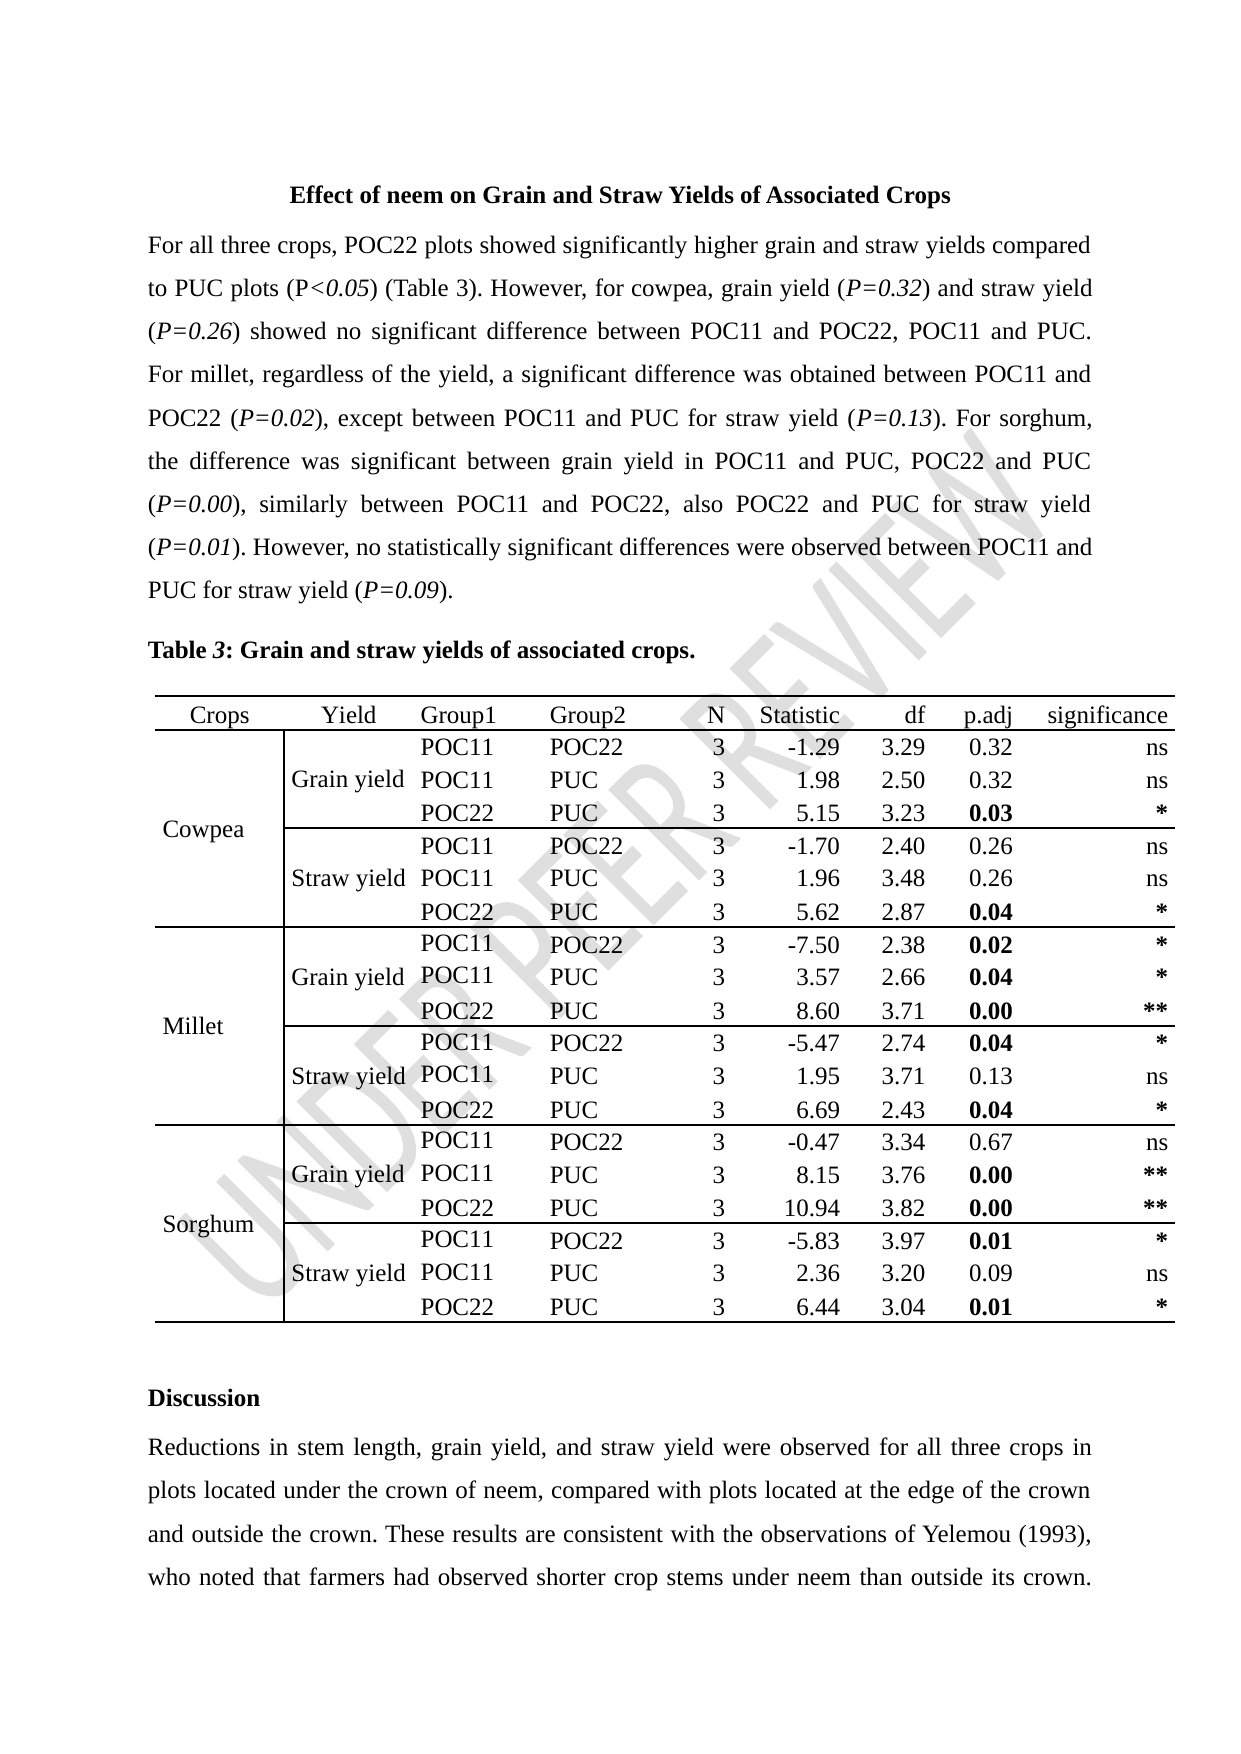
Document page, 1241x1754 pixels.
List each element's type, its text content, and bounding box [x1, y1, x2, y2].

table_cell PUC [542, 892, 671, 926]
table_header Crops [155, 697, 284, 728]
table_cell 3.57 [732, 959, 847, 991]
table_cell POC11 [413, 928, 542, 958]
table_cell 0.26 [933, 829, 1020, 860]
table_cell -5.47 [732, 1027, 847, 1057]
table_cell 3 [671, 991, 732, 1025]
table_cell -5.83 [732, 1224, 847, 1255]
table_cell POC22 [542, 1224, 671, 1255]
table_cell 3.29 [847, 731, 932, 761]
table_header Group2 [542, 697, 671, 728]
table_cell Cowpea [155, 731, 283, 926]
table_cell PUC [542, 991, 671, 1025]
table_cell 8.60 [732, 991, 847, 1025]
table_cell 3.04 [847, 1287, 932, 1321]
table_cell 5.15 [732, 794, 847, 827]
table_cell 0.00 [933, 1156, 1020, 1188]
table_header Statistic [732, 697, 847, 728]
table_cell 8.15 [732, 1156, 847, 1188]
table_cell * [1020, 928, 1175, 958]
table_cell PUC [542, 1189, 671, 1222]
table_cell 5.62 [732, 892, 847, 926]
table_cell 0.04 [933, 959, 1020, 991]
table_cell * [1020, 1287, 1175, 1321]
table_cell 2.74 [847, 1027, 932, 1057]
table_header Yield [284, 697, 413, 728]
table_cell PUC [542, 761, 671, 793]
table_cell PUC [542, 860, 671, 892]
table_cell -1.70 [732, 829, 847, 860]
table_cell PUC [542, 1287, 671, 1321]
table_cell POC11 [413, 731, 542, 761]
table_cell 0.04 [933, 1027, 1020, 1057]
table_cell 3 [671, 1057, 732, 1090]
table_cell 3 [671, 1189, 732, 1222]
table_header significance [1020, 697, 1175, 728]
table_cell 2.50 [847, 761, 932, 793]
table_cell 0.32 [933, 731, 1020, 761]
table_cell 0.26 [933, 860, 1020, 892]
text Effect of neem on Grain and Straw Yields of Associated Crops [148, 181, 1093, 209]
table_cell POC11 [413, 1156, 542, 1188]
table_cell PUC [542, 794, 671, 827]
table_header df [847, 697, 932, 728]
table_cell -1.29 [732, 731, 847, 761]
table_cell -7.50 [732, 928, 847, 958]
table_cell ns [1020, 1057, 1175, 1090]
table_cell 3 [671, 959, 732, 991]
table_cell 2.36 [732, 1255, 847, 1287]
table_header N [671, 697, 732, 728]
text Table 3: Grain and straw yields of associated crops. [148, 635, 1093, 664]
table_cell -0.47 [732, 1126, 847, 1156]
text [148, 1432, 1093, 1591]
table_cell Straw yield [285, 1224, 413, 1321]
table_cell Grain yield [285, 1126, 413, 1222]
table_cell 3 [671, 731, 732, 761]
table_cell Sorghum [155, 1126, 283, 1321]
table_cell 3.23 [847, 794, 932, 827]
table_cell 0.13 [933, 1057, 1020, 1090]
table_cell PUC [542, 1255, 671, 1287]
table_cell ns [1020, 761, 1175, 793]
table_cell POC11 [413, 761, 542, 793]
table_cell ns [1020, 860, 1175, 892]
table_cell ns [1020, 829, 1175, 860]
table_cell POC22 [413, 991, 542, 1025]
table_cell 3 [671, 1126, 732, 1156]
table_cell 3.20 [847, 1255, 932, 1287]
table_cell Grain yield [285, 928, 413, 1025]
table_cell ns [1020, 1126, 1175, 1156]
table_cell 0.03 [933, 794, 1020, 827]
table_cell POC22 [542, 1126, 671, 1156]
table_cell 3.76 [847, 1156, 932, 1188]
table_header p.adj [933, 697, 1020, 728]
table_cell * [1020, 1027, 1175, 1057]
table_cell POC22 [413, 1287, 542, 1321]
table_cell 2.40 [847, 829, 932, 860]
table_cell 3 [671, 1027, 732, 1057]
table_cell ** [1020, 1156, 1175, 1188]
table_cell 0.01 [933, 1287, 1020, 1321]
table_cell 3.71 [847, 1057, 932, 1090]
table_cell 0.09 [933, 1255, 1020, 1287]
table_cell 3.48 [847, 860, 932, 892]
table_cell 3 [671, 892, 732, 926]
table_cell PUC [542, 959, 671, 991]
table_cell 6.44 [732, 1287, 847, 1321]
table_cell 0.00 [933, 1189, 1020, 1222]
table_cell 0.32 [933, 761, 1020, 793]
text Discussion [148, 1383, 1093, 1412]
table_cell ns [1020, 1255, 1175, 1287]
table_cell 3.82 [847, 1189, 932, 1222]
table_cell 1.95 [732, 1057, 847, 1090]
table_header Group1 [413, 697, 542, 728]
table_cell 3 [671, 794, 732, 827]
table_cell 3 [671, 1255, 732, 1287]
table_cell PUC [542, 1156, 671, 1188]
table_cell POC11 [413, 1057, 542, 1090]
table_cell ns [1020, 731, 1175, 761]
table_cell POC11 [413, 959, 542, 991]
table_cell POC22 [413, 1090, 542, 1123]
table_cell POC22 [542, 928, 671, 958]
table_cell Straw yield [285, 829, 413, 926]
table_cell 0.67 [933, 1126, 1020, 1156]
table_cell POC11 [413, 1255, 542, 1287]
table_cell 10.94 [732, 1189, 847, 1222]
table_cell * [1020, 892, 1175, 926]
table_cell 3 [671, 829, 732, 860]
text For all three crops, POC22 plots showed significantly higher grain and straw yields compared to PUC plots (P<0.05) (Table 3). However, for cowpea, grain yield (P=0.32) and straw yield (P=0.26) showed no significant difference between POC11 and POC22, POC11 and PUC. For millet, regardless of the yield, a significant difference was obtained between POC11 and POC22 (P=0.02), except between POC11 and PUC for straw yield (P=0.13). For sorghum, the difference was significant between grain yield in POC11 and PUC, POC22 and PUC (P=0.00), similarly between POC11 and POC22, also POC22 and PUC for straw yield (P=0.01). However, no statistically significant differences were observed between POC11 and PUC for straw yield (P=0.09). [148, 230, 1093, 604]
table_cell * [1020, 794, 1175, 827]
table_cell Straw yield [285, 1027, 413, 1123]
table_cell 6.69 [732, 1090, 847, 1123]
table_cell 1.98 [732, 761, 847, 793]
table_cell 3 [671, 860, 732, 892]
table_cell Grain yield [285, 731, 413, 827]
table_cell ** [1020, 991, 1175, 1025]
table_cell POC22 [413, 794, 542, 827]
table_cell 0.04 [933, 1090, 1020, 1123]
table_cell 3 [671, 1156, 732, 1188]
table_cell POC11 [413, 1126, 542, 1156]
table_cell 3.71 [847, 991, 932, 1025]
table_cell * [1020, 959, 1175, 991]
table_cell 3 [671, 1224, 732, 1255]
table_cell 1.96 [732, 860, 847, 892]
table_cell POC11 [413, 1027, 542, 1057]
table_cell * [1020, 1224, 1175, 1255]
table_cell 3.34 [847, 1126, 932, 1156]
table_cell 2.38 [847, 928, 932, 958]
table_cell POC22 [413, 892, 542, 926]
table_cell 3 [671, 1287, 732, 1321]
table_cell PUC [542, 1090, 671, 1123]
table_cell POC22 [542, 731, 671, 761]
table_cell 3 [671, 761, 732, 793]
table_cell * [1020, 1090, 1175, 1123]
table_cell PUC [542, 1057, 671, 1090]
table_cell 3.97 [847, 1224, 932, 1255]
table_cell POC11 [413, 1224, 542, 1255]
table_cell 3 [671, 928, 732, 958]
table_cell 3 [671, 1090, 732, 1123]
table_cell POC22 [542, 829, 671, 860]
table_cell 0.01 [933, 1224, 1020, 1255]
table_cell 0.04 [933, 892, 1020, 926]
table_cell 2.87 [847, 892, 932, 926]
table_cell Millet [155, 928, 283, 1123]
table_cell 0.00 [933, 991, 1020, 1025]
table_cell POC11 [413, 829, 542, 860]
table_cell ** [1020, 1189, 1175, 1222]
table_cell 2.66 [847, 959, 932, 991]
table_cell POC22 [413, 1189, 542, 1222]
table_cell POC22 [542, 1027, 671, 1057]
table_cell POC11 [413, 860, 542, 892]
table_cell 2.43 [847, 1090, 932, 1123]
table_cell 0.02 [933, 928, 1020, 958]
